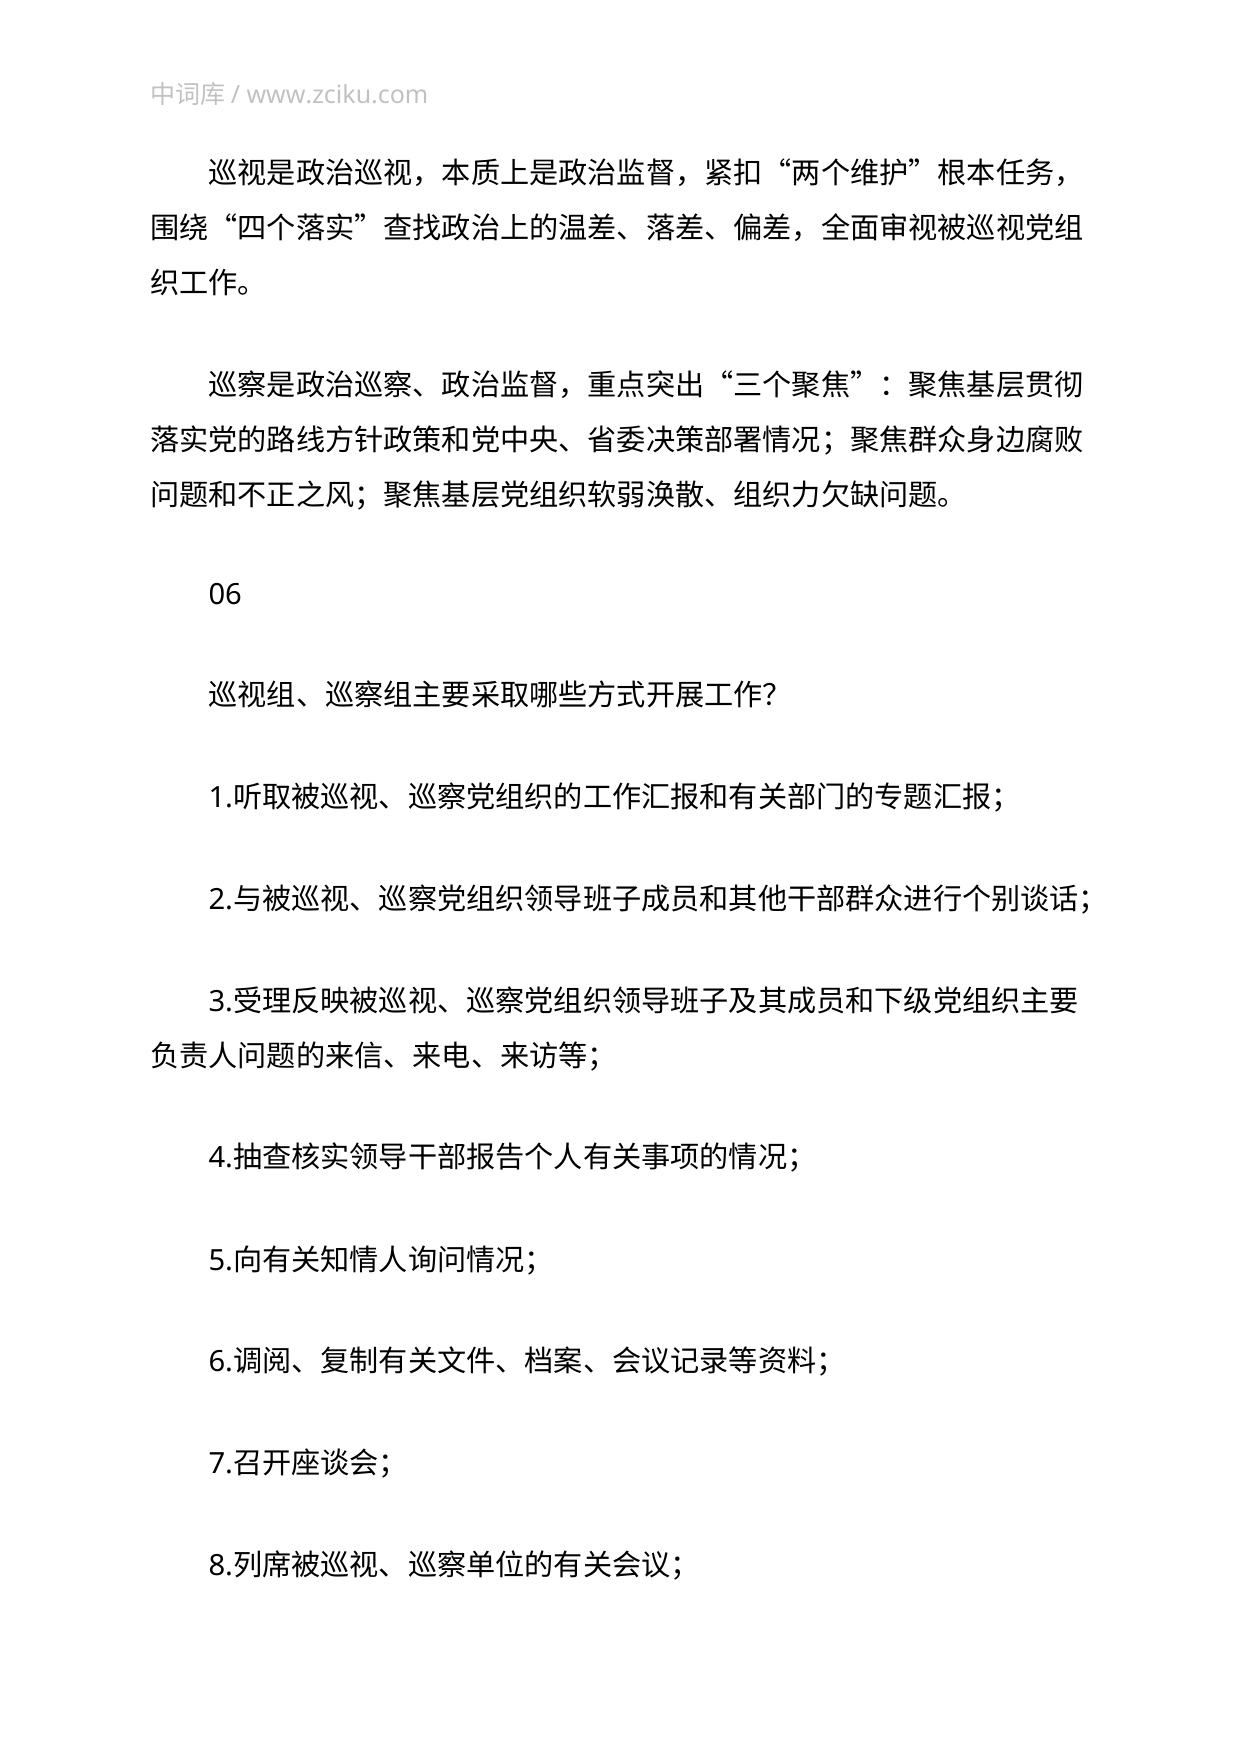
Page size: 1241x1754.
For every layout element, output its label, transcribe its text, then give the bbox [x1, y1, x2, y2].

text 巡视组、巡察组主要采取哪些方式开展工作？ [150, 672, 1090, 714]
text 巡察是政治巡察、政治监督，重点突出“三个聚焦”：聚焦基层贯彻落实党的路线方针政策和党中央、省委决策部署情况；聚焦群众身边腐败问题和不正之风；聚焦基层党组织软弱涣散、组织力欠缺问题。 [150, 362, 1090, 514]
text 6.调阅、复制有关文件、档案、会议记录等资料； [150, 1338, 1090, 1380]
text 5.向有关知情人询问情况； [150, 1236, 1090, 1278]
text 1.听取被巡视、巡察党组织的工作汇报和有关部门的专题汇报； [150, 773, 1090, 816]
text 7.召开座谈会； [150, 1440, 1090, 1482]
text 3.受理反映被巡视、巡察党组织领导班子及其成员和下级党组织主要负责人问题的来信、来电、来访等； [150, 977, 1090, 1074]
text 8.列席被巡视、巡察单位的有关会议； [150, 1542, 1090, 1584]
text 2.与被巡视、巡察党组织领导班子成员和其他干部群众进行个别谈话； [150, 875, 1090, 918]
text 06 [150, 573, 1090, 613]
text 4.抽查核实领导干部报告个人有关事项的情况； [150, 1134, 1090, 1176]
text 巡视是政治巡视，本质上是政治监督，紧扣“两个维护”根本任务，围绕“四个落实”查找政治上的温差、落差、偏差，全面审视被巡视党组织工作。 [150, 150, 1090, 302]
